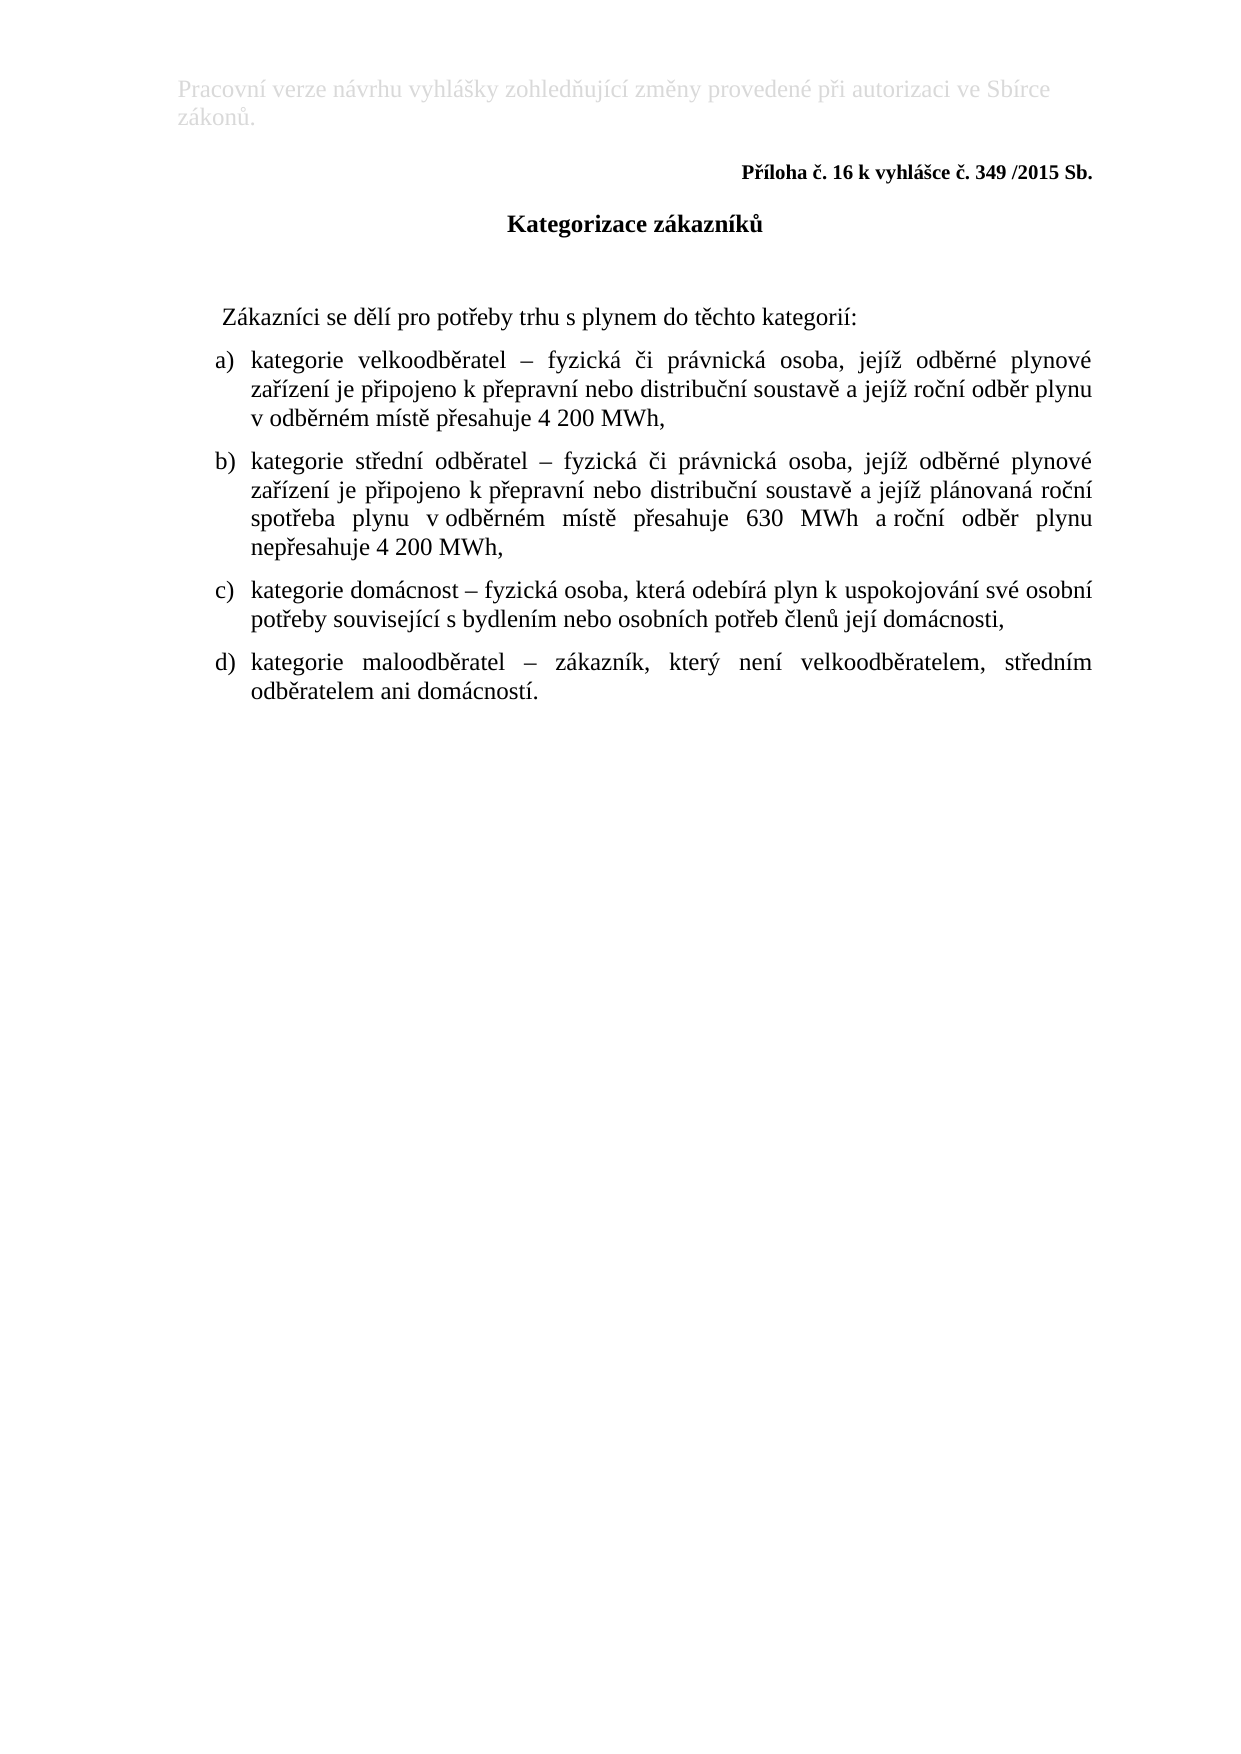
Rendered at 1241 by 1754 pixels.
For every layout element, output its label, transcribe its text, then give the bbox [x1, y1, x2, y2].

text a) kategorie velkoodběratel – fyzická či právnická osoba, jejíž odběrné plynové zařízení je připojeno k přepravní nebo distribuční soustavě a jejíž roční odběr plynu v odběrném místě přesahuje 4 200 MWh, [215, 345, 1093, 432]
text b) kategorie střední odběratel – fyzická či právnická osoba, jejíž odběrné plynové zařízení je připojeno k přepravní nebo distribuční soustavě a jejíž plánovaná roční spotřeba plynu v odběrném místě přesahuje 630 MWh a roční odběr plynu nepřesahuje 4 200 MWh, [215, 446, 1093, 561]
text d) kategorie maloodběratel – zákazník, který není velkoodběratelem, středním odběratelem ani domácností. [215, 647, 1093, 705]
text Příloha č. 16 k vyhlášce č. 349 /2015 Sb. [177, 160, 1093, 184]
text c) kategorie domácnost – fyzická osoba, která odebírá plyn k uspokojování své osobní potřeby související s bydlením nebo osobních potřeb členů její domácnosti, [215, 575, 1093, 633]
text Kategorizace zákazníků [177, 209, 1093, 238]
text Zákazníci se dělí pro potřeby trhu s plynem do těchto kategorií: [177, 302, 1093, 331]
